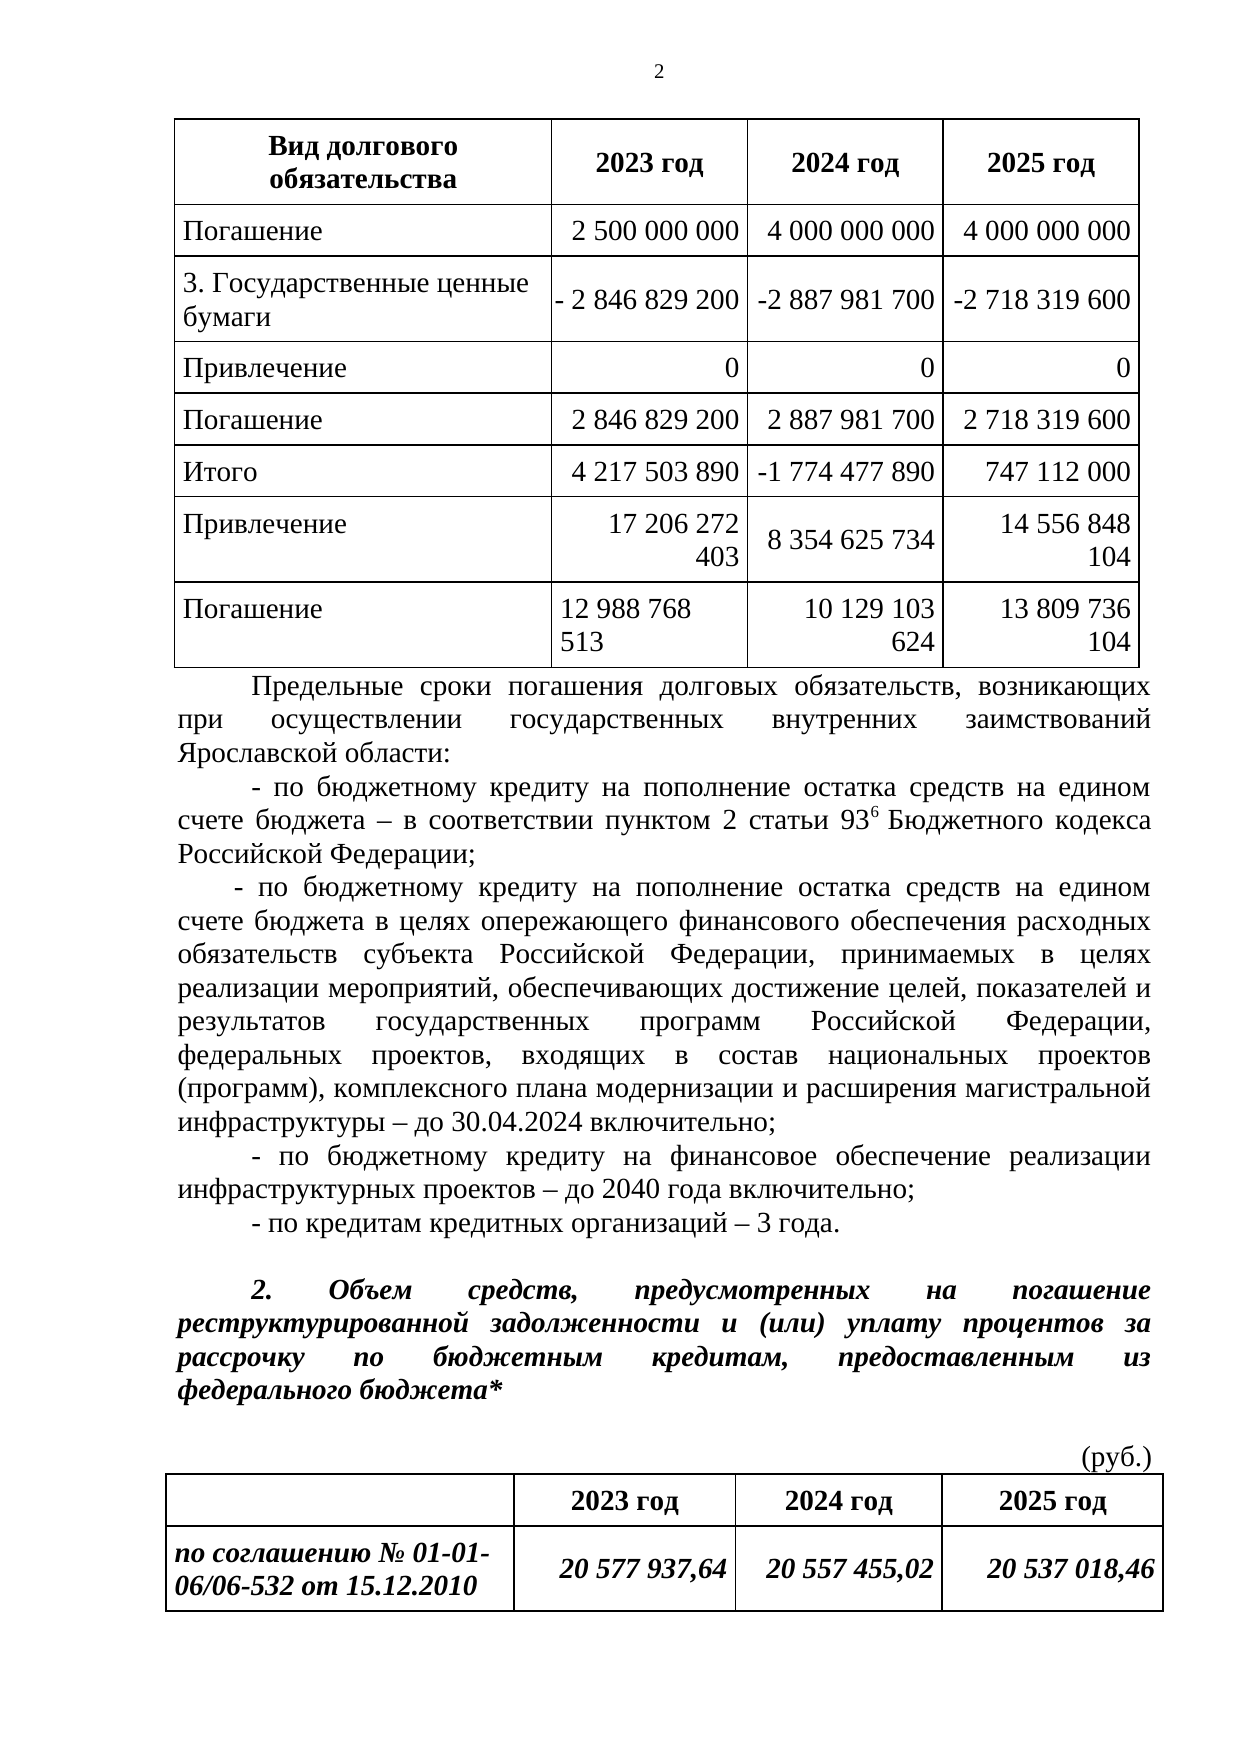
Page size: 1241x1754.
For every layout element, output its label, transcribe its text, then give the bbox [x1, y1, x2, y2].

table_cell 4 000 000 000 [944, 205, 1138, 255]
table_cell Погашение [175, 394, 551, 444]
table_cell 0 [552, 342, 747, 392]
table_cell 20 577 937,64 [515, 1527, 735, 1610]
text - по бюджетному кредиту на финансовое обеспечение реализации инфраструктурных проектов – до 2040 года включительно; [177, 1138, 1152, 1205]
table_cell Привлечение [175, 342, 551, 392]
table_cell 14 556 848 104 [944, 497, 1138, 581]
table_cell -2 887 981 700 [748, 257, 942, 341]
table_header 2023 год [552, 120, 747, 203]
table_cell 20 557 455,02 [736, 1527, 941, 1610]
table_cell 2 887 981 700 [748, 394, 942, 444]
table_cell 0 [944, 342, 1138, 392]
table_cell по соглашению № 01-01-06/06-532 от 15.12.2010 [167, 1527, 513, 1610]
table_header [943, 1475, 1162, 1525]
table_cell 20 537 018,46 [943, 1527, 1162, 1610]
text - по кредитам кредитных организаций – 3 года. [177, 1205, 1152, 1238]
table_cell Привлечение [175, 497, 551, 581]
table_cell 13 809 736 104 [944, 583, 1138, 666]
table_header [736, 1475, 941, 1525]
table_cell Итого [175, 446, 551, 496]
table_cell 2 500 000 000 [552, 205, 747, 255]
table_cell -1 774 477 890 [748, 446, 942, 496]
text 2. Объем средств, предусмотренных на погашение реструктурированной задолженности и (или) уплату процентов за рассрочку по бюджетным кредитам, предоставленным из федерального бюджета* [177, 1272, 1152, 1406]
text - по бюджетному кредиту на пополнение остатка средств на едином счете бюджета – в соответствии пунктом 2 статьи 936 Бюджетного кодекса Российской Федерации; [177, 769, 1152, 869]
text Предельные сроки погашения долговых обязательств, возникающих при осуществлении государственных внутренних заимствований Ярославской области: [177, 668, 1152, 769]
table_cell 4 000 000 000 [748, 205, 942, 255]
table_cell 2 846 829 200 [552, 394, 747, 444]
table_cell 3. Государственные ценные бумаги [175, 257, 551, 341]
table_header [167, 1475, 513, 1525]
table_cell 0 [748, 342, 942, 392]
table_cell Погашение [175, 205, 551, 255]
table_header Вид долгового обязательства [175, 120, 551, 203]
table_cell 747 112 000 [944, 446, 1138, 496]
table_cell -2 718 319 600 [944, 257, 1138, 341]
table_cell 10 129 103 624 [748, 583, 942, 666]
table_cell 12 988 768 513 [552, 583, 747, 666]
table_cell 4 217 503 890 [552, 446, 747, 496]
table_cell 17 206 272 403 [552, 497, 747, 581]
table_header [515, 1475, 735, 1525]
table_header 2024 год [748, 120, 942, 203]
table_cell 2 718 319 600 [944, 394, 1138, 444]
table_cell - 2 846 829 200 [552, 257, 747, 341]
text (руб.) [177, 1439, 1152, 1473]
text - по бюджетному кредиту на пополнение остатка средств на едином счете бюджета в целях опережающего финансового обеспечения расходных обязательств субъекта Российской Федерации, принимаемых в целях реализации мероприятий, обеспечивающих достижение целей, показателей и результатов государственных программ Российской Федерации, федеральных проектов, входящих в состав национальных проектов (программ), комплексного плана модернизации и расширения магистральной инфраструктуры – до 30.04.2024 включительно; [177, 869, 1152, 1138]
table_cell Погашение [175, 583, 551, 666]
table_cell 8 354 625 734 [748, 497, 942, 581]
table_header 2025 год [944, 120, 1138, 203]
